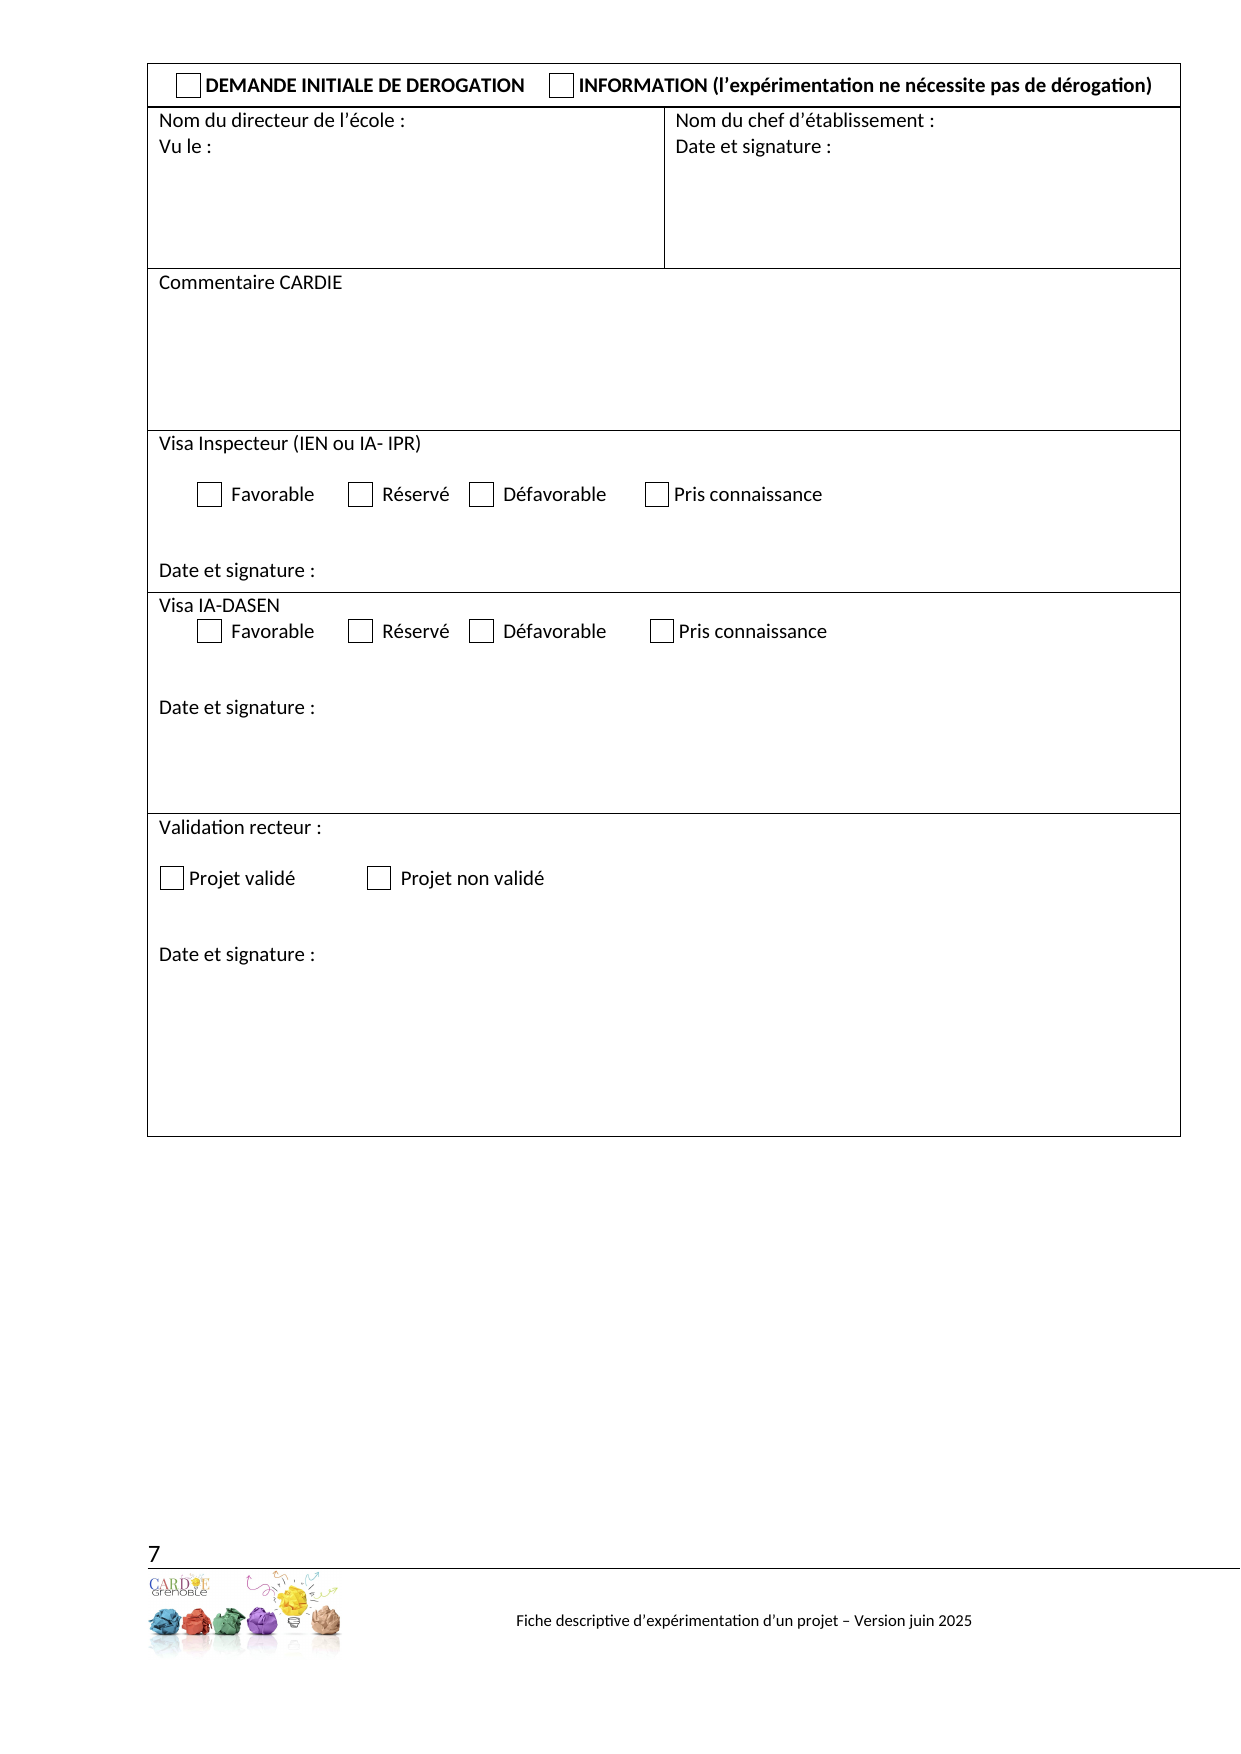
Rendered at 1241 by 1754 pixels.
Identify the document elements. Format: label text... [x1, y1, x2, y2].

picture [147, 1569, 343, 1660]
table_cell Visa Inspecteur (IEN ou IA- IPR) Favorable Réservé Défavorable Pris connaissance Date et signature : [148, 431, 1180, 592]
table_cell Commentaire CARDIE [148, 269, 1180, 429]
table_cell Validation recteur : Projet validé Projet non validé Date et signature : [148, 814, 1180, 1136]
table_cell Nom du chef d’établissement : Date et signature : [665, 108, 1180, 268]
table_cell Visa IA-DASEN Favorable Réservé Défavorable Pris connaissance Date et signature : [148, 593, 1180, 813]
table_cell Nom du directeur de l’école : Vu le : [148, 108, 664, 268]
table_header DEMANDE INITIALE DE DEROGATION INFORMATION (l’expérimentation ne nécessite pas de dérogation) [148, 64, 1180, 106]
